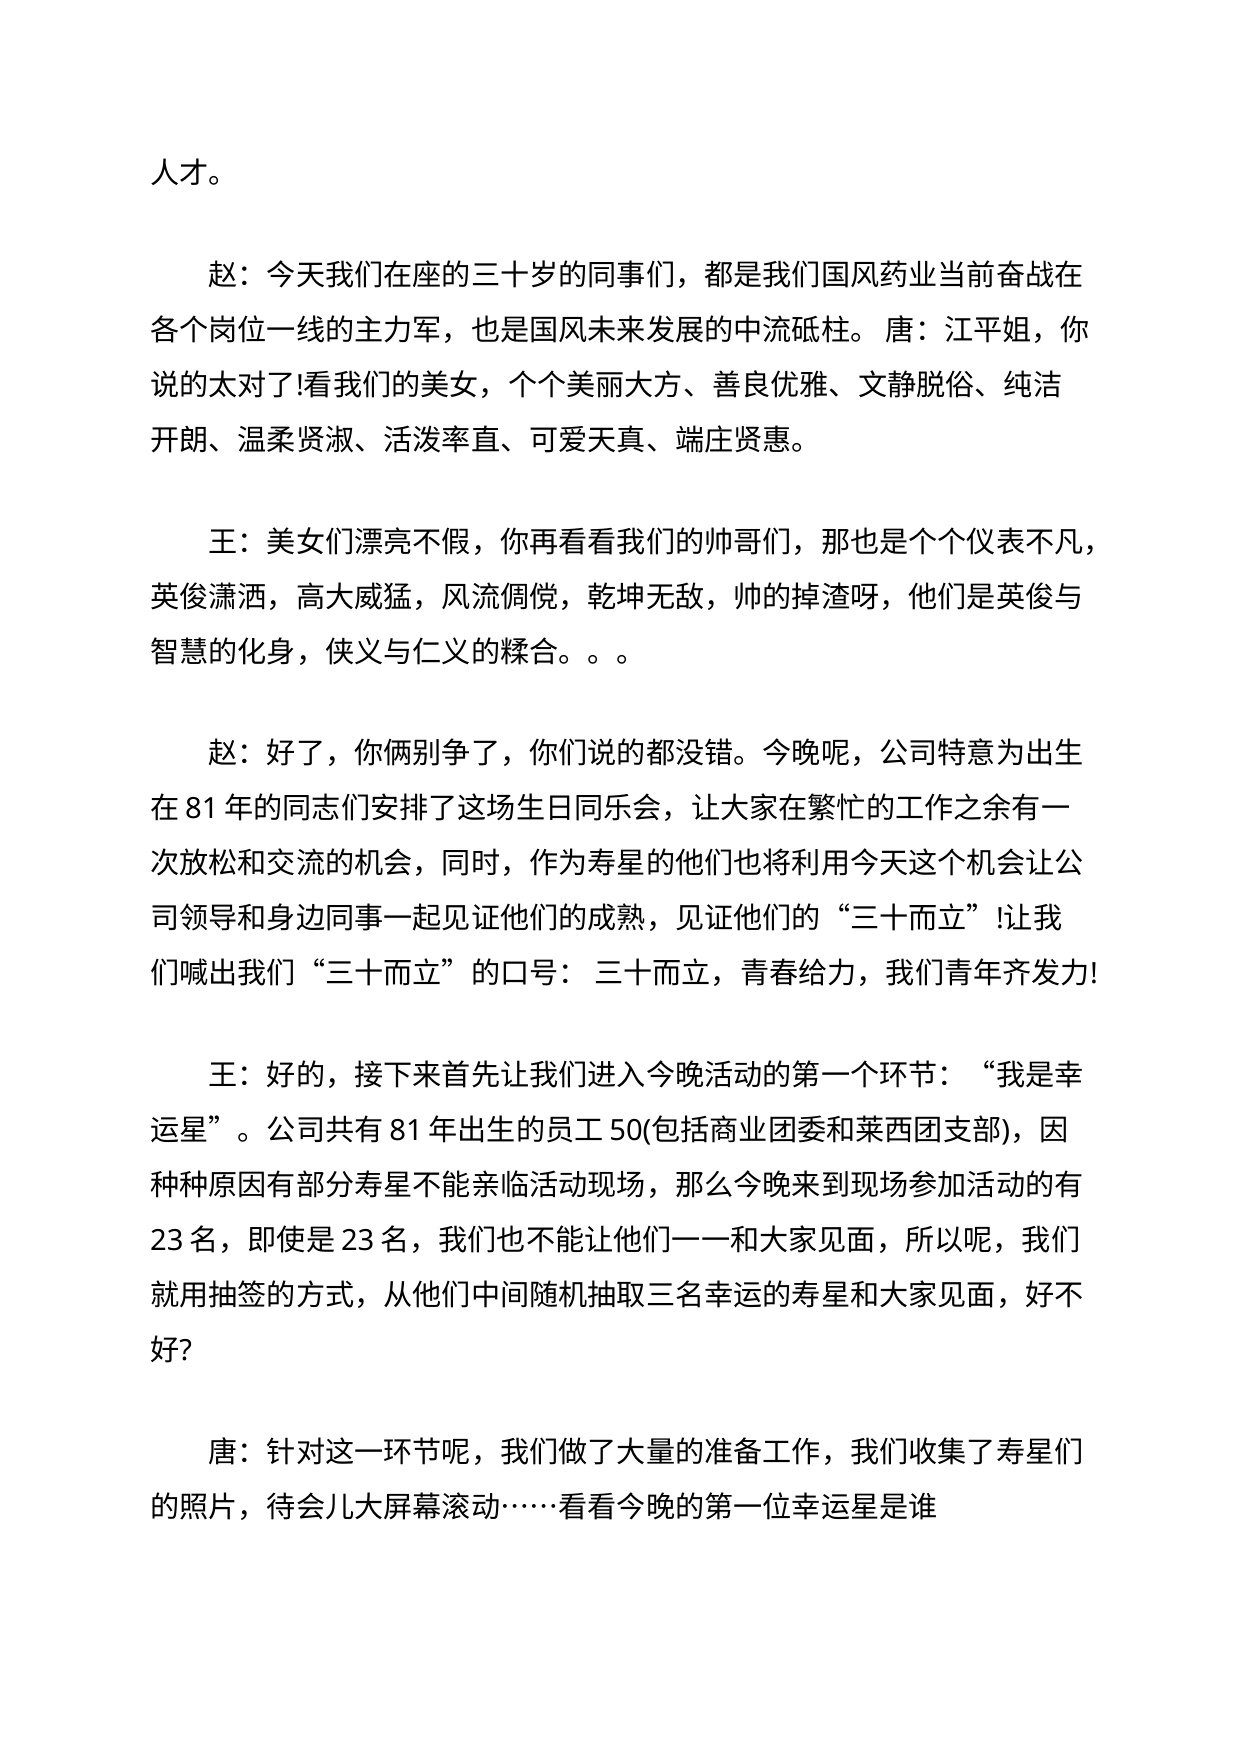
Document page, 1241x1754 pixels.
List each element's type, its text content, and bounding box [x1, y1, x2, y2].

text 唐：针对这一环节呢，我们做了大量的准备工作，我们收集了寿星们的照片，待会儿大屏幕滚动……看看今晚的第一位幸运星是谁 [150, 1428, 1090, 1526]
text 赵：今天我们在座的三十岁的同事们，都是我们国风药业当前奋战在各个岗位一线的主力军，也是国风未来发展的中流砥柱。 唐：江平姐，你说的太对了!看我们的美女，个个美丽大方、善良优雅、文静脱俗、纯洁开朗、温柔贤淑、活泼率直、可爱天真、端庄贤惠。 [150, 252, 1090, 459]
text 王：好的，接下来首先让我们进入今晚活动的第一个环节：“我是幸运星”。公司共有81年出生的员工50(包括商业团委和莱西团支部)，因种种原因有部分寿星不能亲临活动现场，那么今晚来到现场参加活动的有23名，即使是23名，我们也不能让他们一一和大家见面，所以呢，我们就用抽签的方式，从他们中间随机抽取三名幸运的寿星和大家见面，好不好? [150, 1052, 1090, 1369]
text 赵：好了，你俩别争了，你们说的都没错。今晚呢，公司特意为出生在81年的同志们安排了这场生日同乐会，让大家在繁忙的工作之余有一次放松和交流的机会，同时，作为寿星的他们也将利用今天这个机会让公司领导和身边同事一起见证他们的成熟，见证他们的“三十而立”!让我们喊出我们“三十而立”的口号： 三十而立，青春给力，我们青年齐发力! [150, 730, 1090, 992]
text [150, 150, 1090, 192]
text 王：美女们漂亮不假，你再看看我们的帅哥们，那也是个个仪表不凡，英俊潇洒，高大威猛，风流倜傥，乾坤无敌，帅的掉渣呀，他们是英俊与智慧的化身，侠义与仁义的糅合。。。 [150, 518, 1090, 670]
